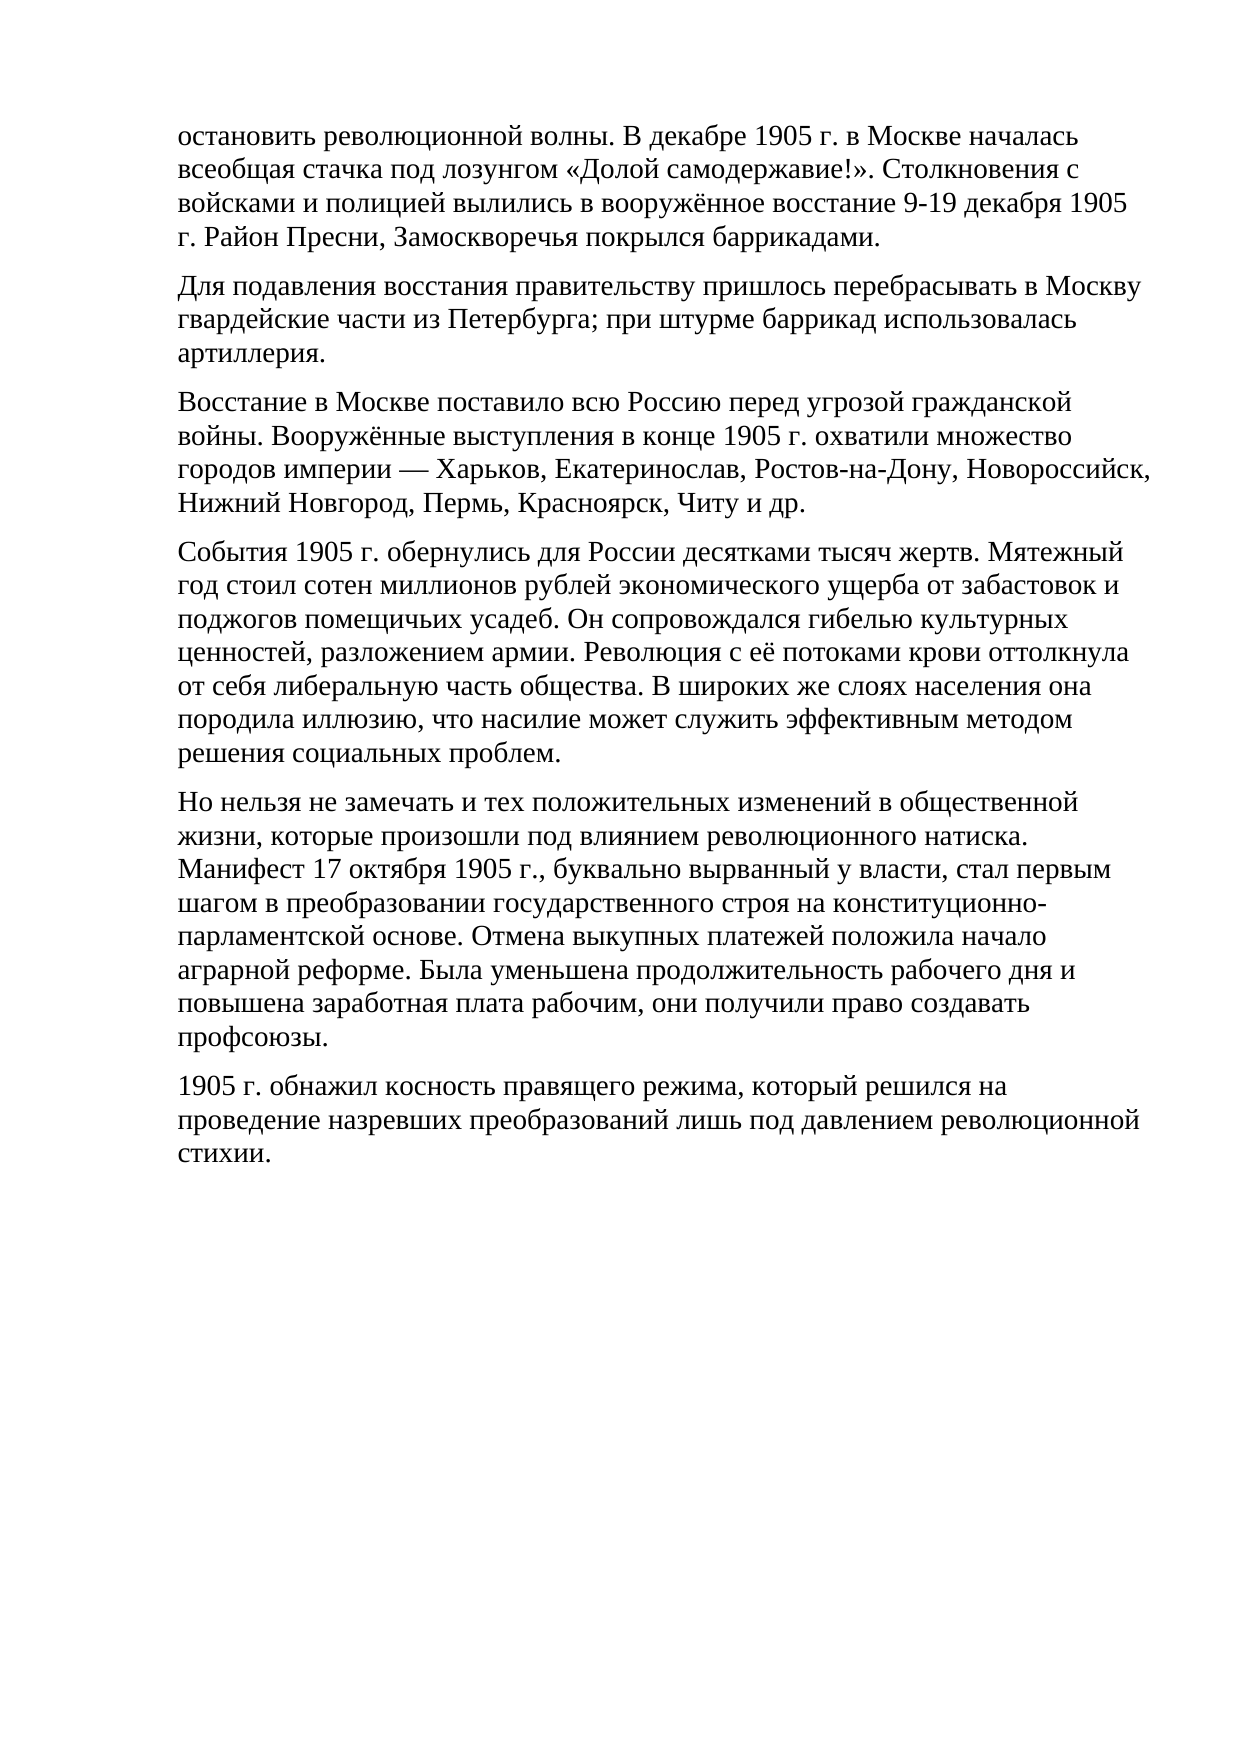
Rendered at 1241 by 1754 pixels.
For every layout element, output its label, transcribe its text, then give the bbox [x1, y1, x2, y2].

text События 1905 г. обернулись для России десятками тысяч жертв. Мятежный год стоил сотен миллионов рублей экономического ущерба от забастовок и поджогов помещичьих усадеб. Он сопровождался гибелью культурных ценностей, разложением армии. Революция с её потоками крови оттолкнула от себя либеральную часть общества. В широких же слоях населения она породила иллюзию, что насилие может служить эффективным методом решения социальных проблем. [177, 534, 1152, 769]
text 1905 г. обнажил косность правящего режима, который решился на проведение назревших преобразований лишь под давлением революционной стихии. [177, 1068, 1152, 1169]
text Восстание в Москве поставило всю Россию перед угрозой гражданской войны. Вооружённые выступления в конце 1905 г. охватили множество городов империи — Харьков, Екатеринослав, Ростов-на-Дону, Новороссийск, Нижний Новгород, Пермь, Красноярск, Читу и др. [177, 384, 1152, 518]
text Но нельзя не замечать и тех положительных изменений в общественной жизни, которые произошли под влиянием революционного натиска. Манифест 17 октября 1905 г., буквально вырванный у власти, стал первым шагом в преобразовании государственного строя на конституционно-парламентской основе. Отмена выкупных платежей положила начало аграрной реформе. Была уменьшена продолжительность рабочего дня и повышена заработная плата рабочим, они получили право создавать профсоюзы. [177, 784, 1152, 1053]
text Для подавления восстания правительству пришлось перебрасывать в Москву гвардейские части из Петербурга; при штурме баррикад использовалась артиллерия. [177, 268, 1152, 368]
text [177, 118, 1152, 252]
